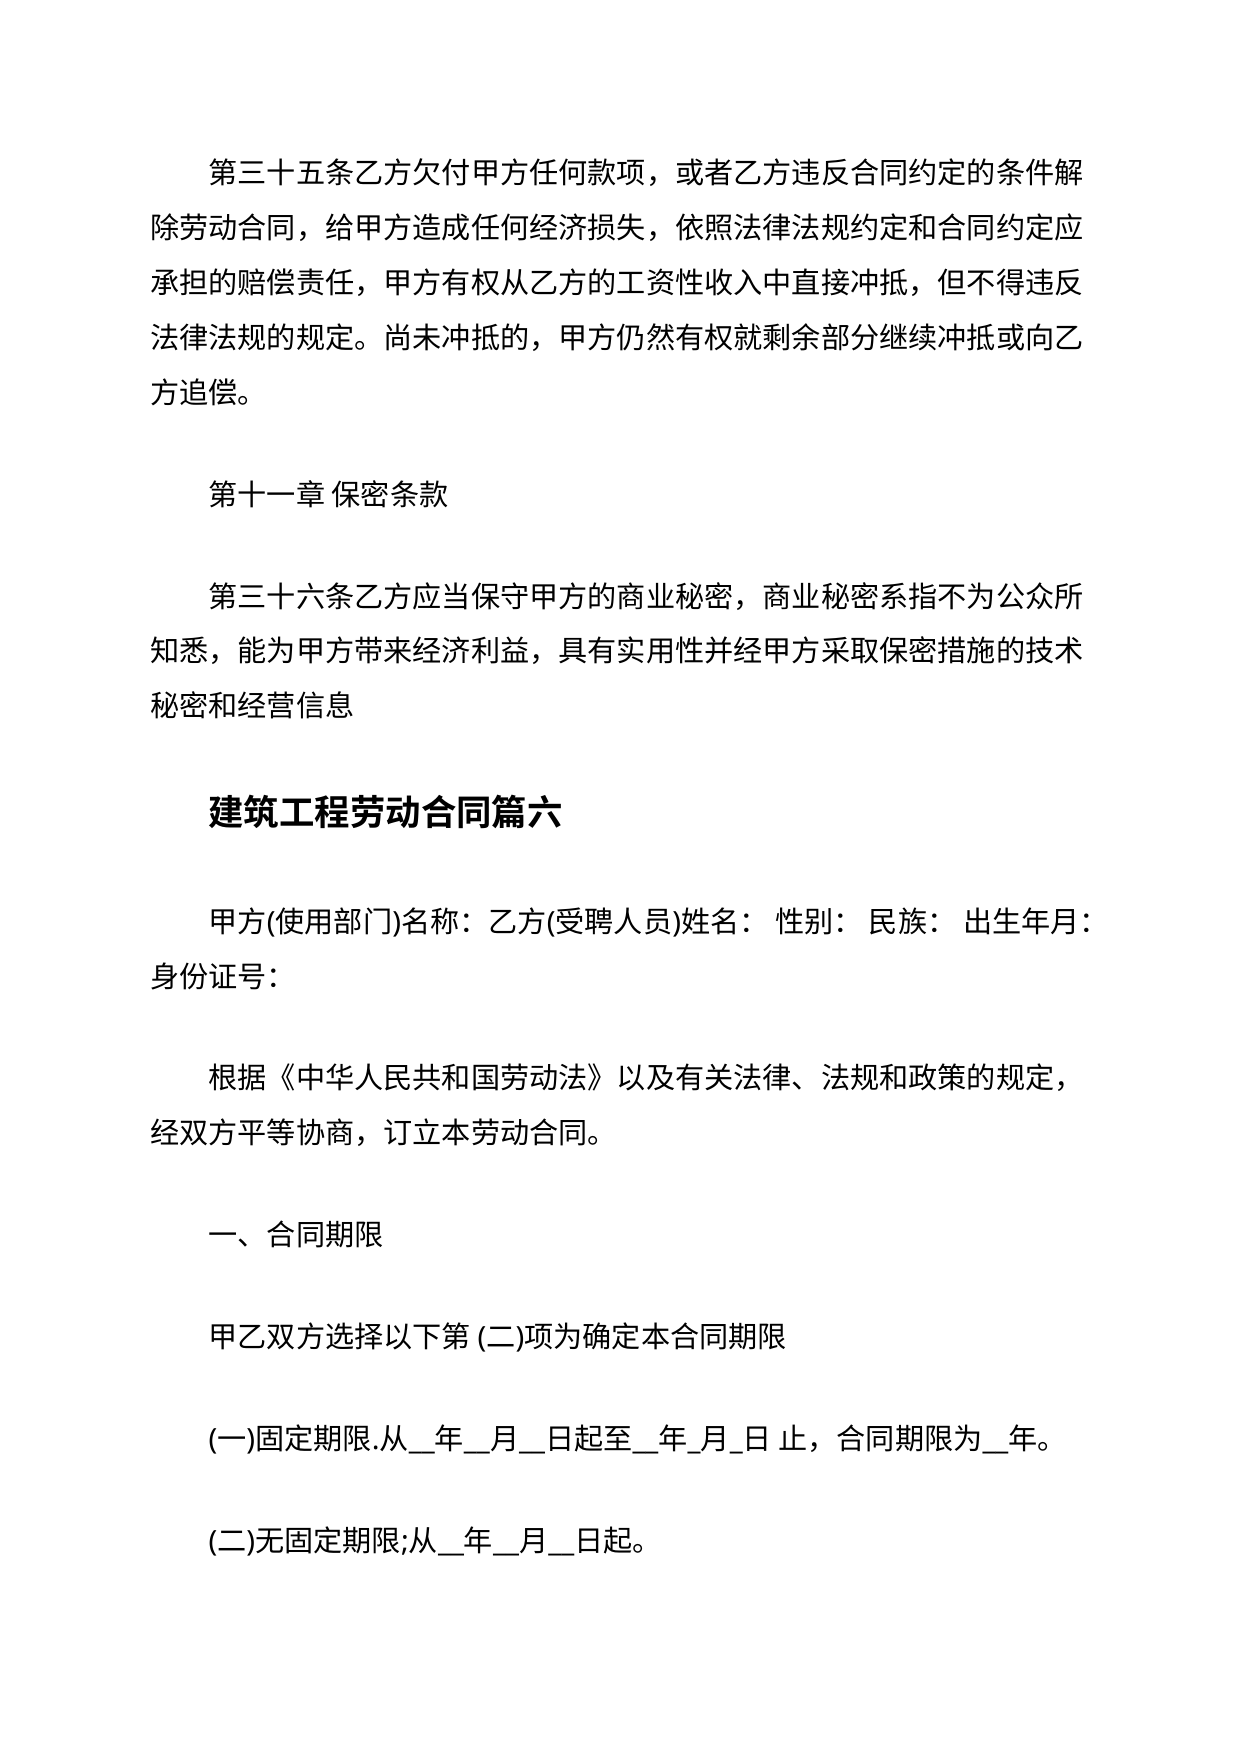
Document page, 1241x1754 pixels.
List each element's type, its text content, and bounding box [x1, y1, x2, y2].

text 第三十五条乙方欠付甲方任何款项，或者乙方违反合同约定的条件解除劳动合同，给甲方造成任何经济损失，依照法律法规约定和合同约定应承担的赔偿责任，甲方有权从乙方的工资性收入中直接冲抵，但不得违反法律法规的规定。尚未冲抵的，甲方仍然有权就剩余部分继续冲抵或向乙方追偿。 [150, 150, 1090, 412]
text 一、合同期限 [150, 1212, 1090, 1254]
text (二)无固定期限;从__年__月__日起。 [150, 1517, 1090, 1560]
text (一)固定期限.从__年__月__日起至__年_月_日 止，合同期限为__年。 [150, 1415, 1090, 1458]
text 建筑工程劳动合同篇六 [150, 785, 1090, 836]
text 第十一章 保密条款 [150, 471, 1090, 514]
text 甲方(使用部门)名称：乙方(受聘人员)姓名： 性别： 民族： 出生年月：身份证号： [150, 898, 1090, 995]
text 甲乙双方选择以下第 (二)项为确定本合同期限 [150, 1313, 1090, 1356]
text 第三十六条乙方应当保守甲方的商业秘密，商业秘密系指不为公众所知悉，能为甲方带来经济利益，具有实用性并经甲方采取保密措施的技术秘密和经营信息 [150, 573, 1090, 725]
text 根据《中华人民共和国劳动法》以及有关法律、法规和政策的规定，经双方平等协商，订立本劳动合同。 [150, 1055, 1090, 1152]
